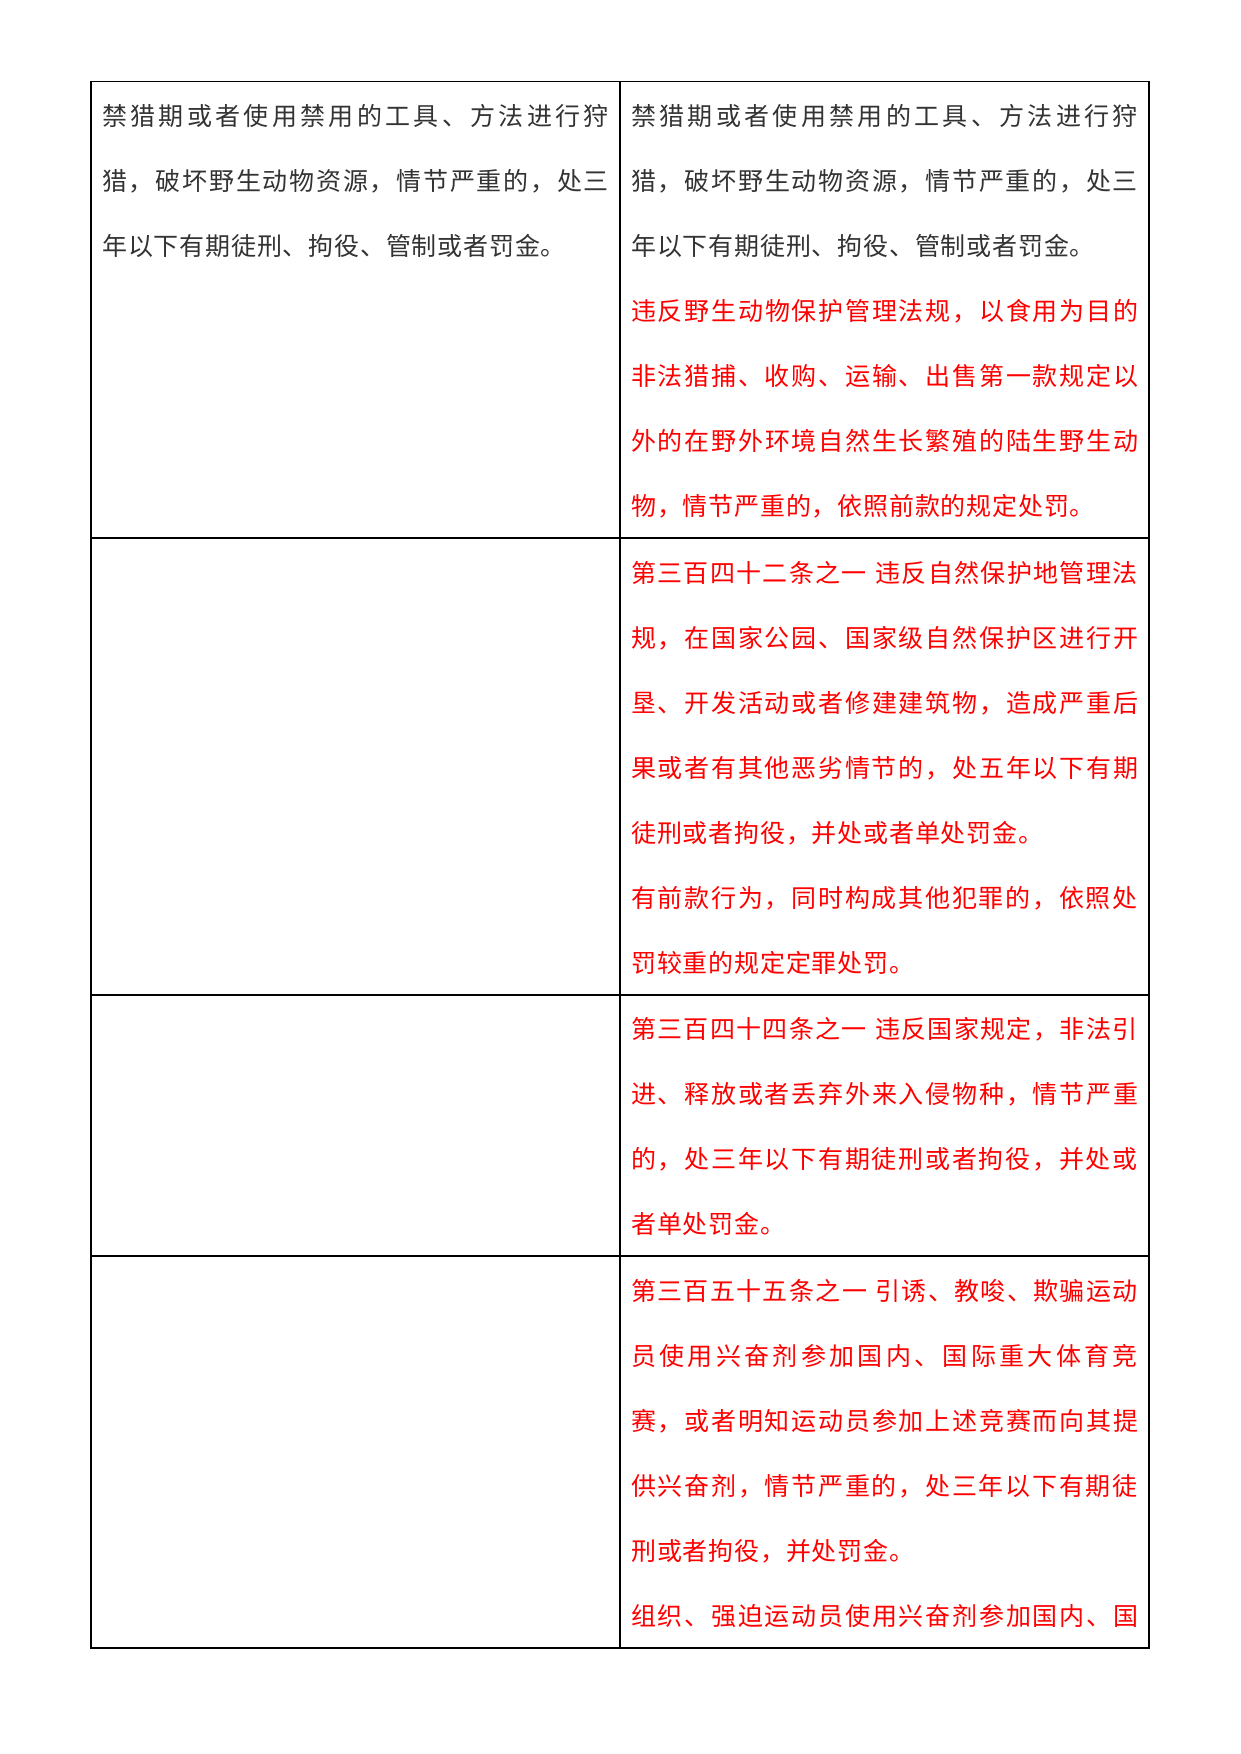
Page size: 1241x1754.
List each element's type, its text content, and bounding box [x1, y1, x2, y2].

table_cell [621, 82, 1148, 537]
table_cell [92, 996, 619, 1255]
table_cell [92, 1257, 619, 1647]
table_cell 第三百四十二条之一 违反自然保护地管理法规，在国家公园、国家级自然保护区进行开垦、开发活动或者修建建筑物，造成严重后果或者有其他恶劣情节的，处五年以下有期徒刑或者拘役，并处或者单处罚金。 有前款行为，同时构成其他犯罪的，依照处罚较重的规定定罪处罚。 [621, 539, 1148, 994]
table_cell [92, 82, 619, 537]
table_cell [621, 1257, 1148, 1647]
table_cell [92, 539, 619, 994]
table_cell 第三百四十四条之一 违反国家规定，非法引进、释放或者丢弃外来入侵物种，情节严重的，处三年以下有期徒刑或者拘役，并处或者单处罚金。 [621, 996, 1148, 1255]
